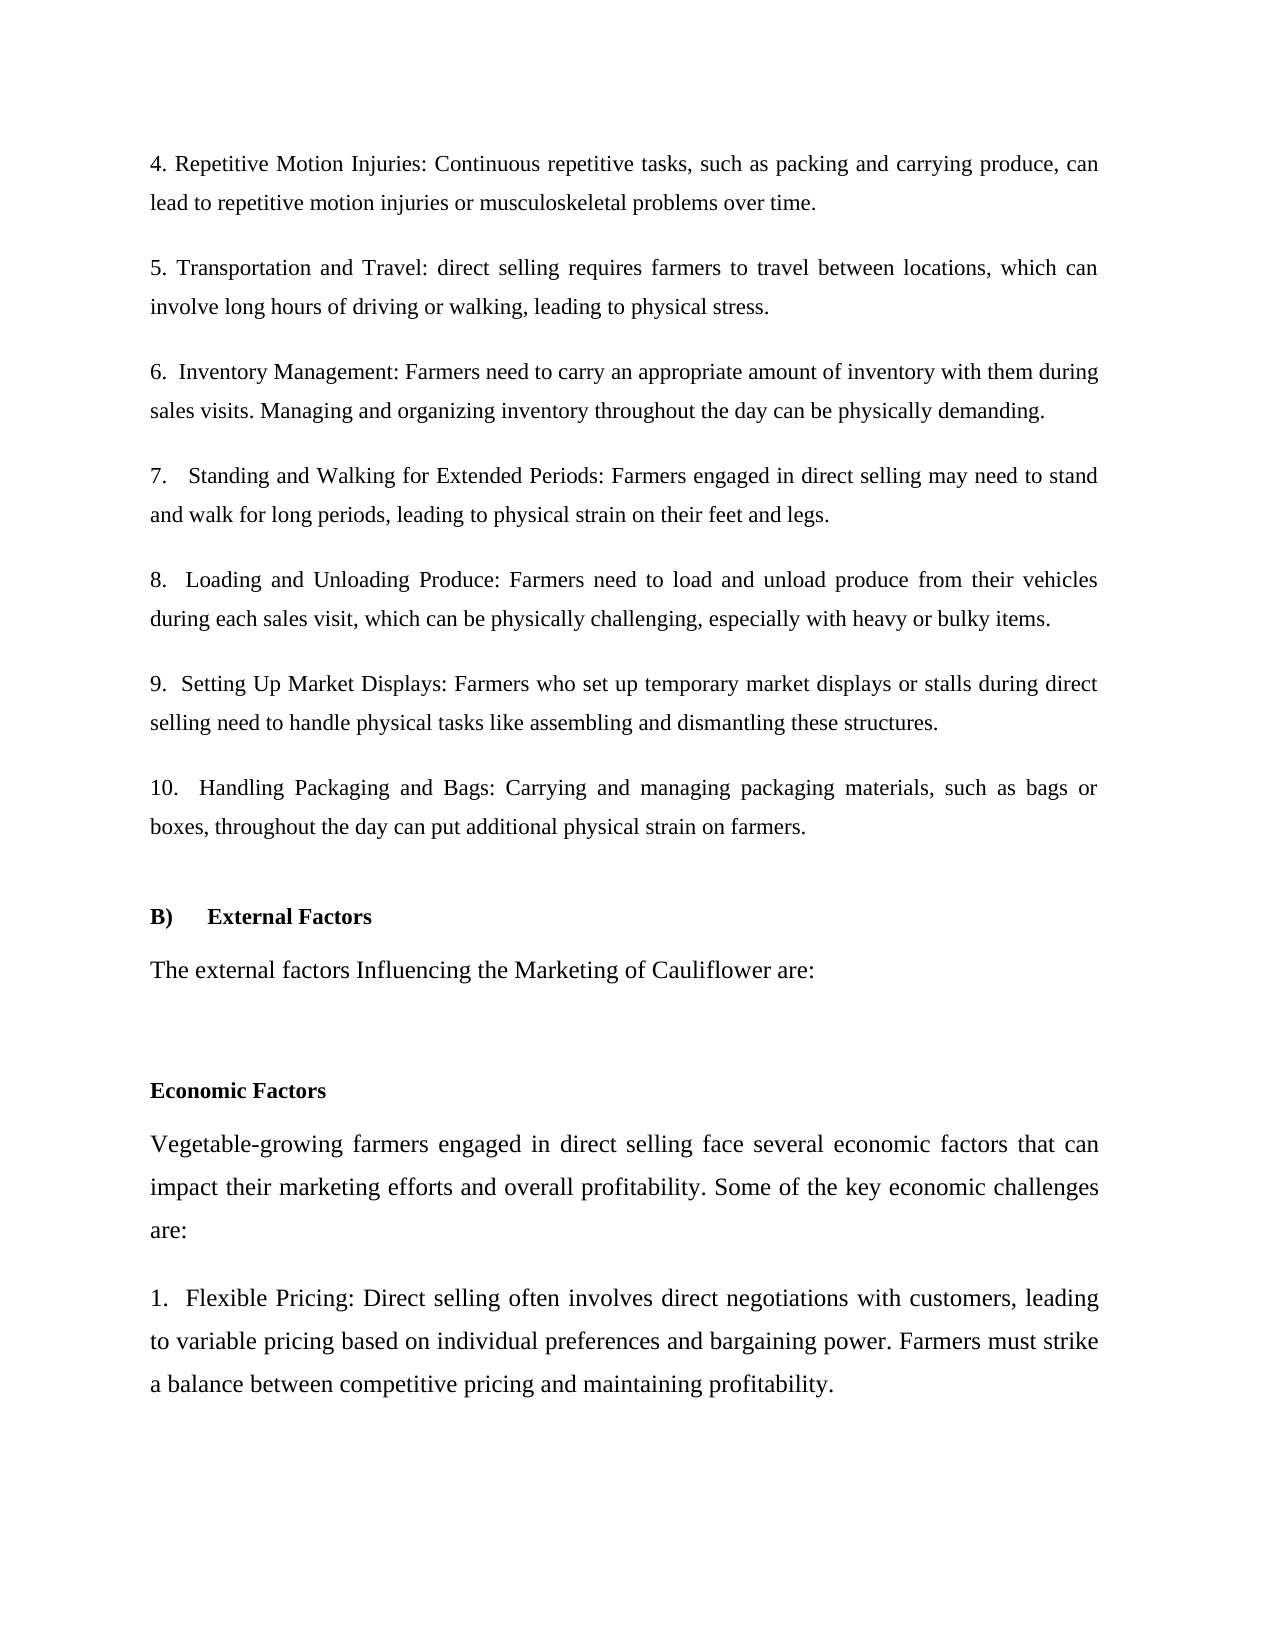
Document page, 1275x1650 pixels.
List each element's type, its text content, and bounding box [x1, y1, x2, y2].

text 8. Loading and Unloading Produce: Farmers need to load and unload produce from their vehicles during each sales visit, which can be physically challenging, especially with heavy or bulky items. [150, 566, 1100, 632]
text The external factors Influencing the Marketing of Cauliflower are: [150, 955, 1125, 983]
text 10. Handling Packaging and Bags: Carrying and managing packaging materials, such as bags or boxes, throughout the day can put additional physical strain on farmers. [150, 774, 1100, 839]
text 5. Transportation and Travel: direct selling requires farmers to travel between locations, which can involve long hours of driving or walking, leading to physical stress. [150, 254, 1100, 320]
text Economic Factors [150, 1077, 1125, 1103]
text 1. Flexible Pricing: Direct selling often involves direct negotiations with customers, leading to variable pricing based on individual preferences and bargaining power. Farmers must strike a balance between competitive pricing and maintaining profitability. [150, 1283, 1100, 1398]
text 7. Standing and Walking for Extended Periods: Farmers engaged in direct selling may need to stand and walk for long periods, leading to physical strain on their feet and legs. [150, 462, 1100, 528]
text 4. Repetitive Motion Injuries: Continuous repetitive tasks, such as packing and carrying produce, can lead to repetitive motion injuries or musculoskeletal problems over time. [150, 150, 1100, 216]
text B) External Factors [150, 903, 1125, 929]
text 6. Inventory Management: Farmers need to carry an appropriate amount of inventory with them during sales visits. Managing and organizing inventory throughout the day can be physically demanding. [150, 358, 1100, 424]
text Vegetable-growing farmers engaged in direct selling face several economic factors that can impact their marketing efforts and overall profitability. Some of the key economic challenges are: [150, 1129, 1100, 1244]
text 9. Setting Up Market Displays: Farmers who set up temporary market displays or stalls during direct selling need to handle physical tasks like assembling and dismantling these structures. [150, 670, 1100, 736]
